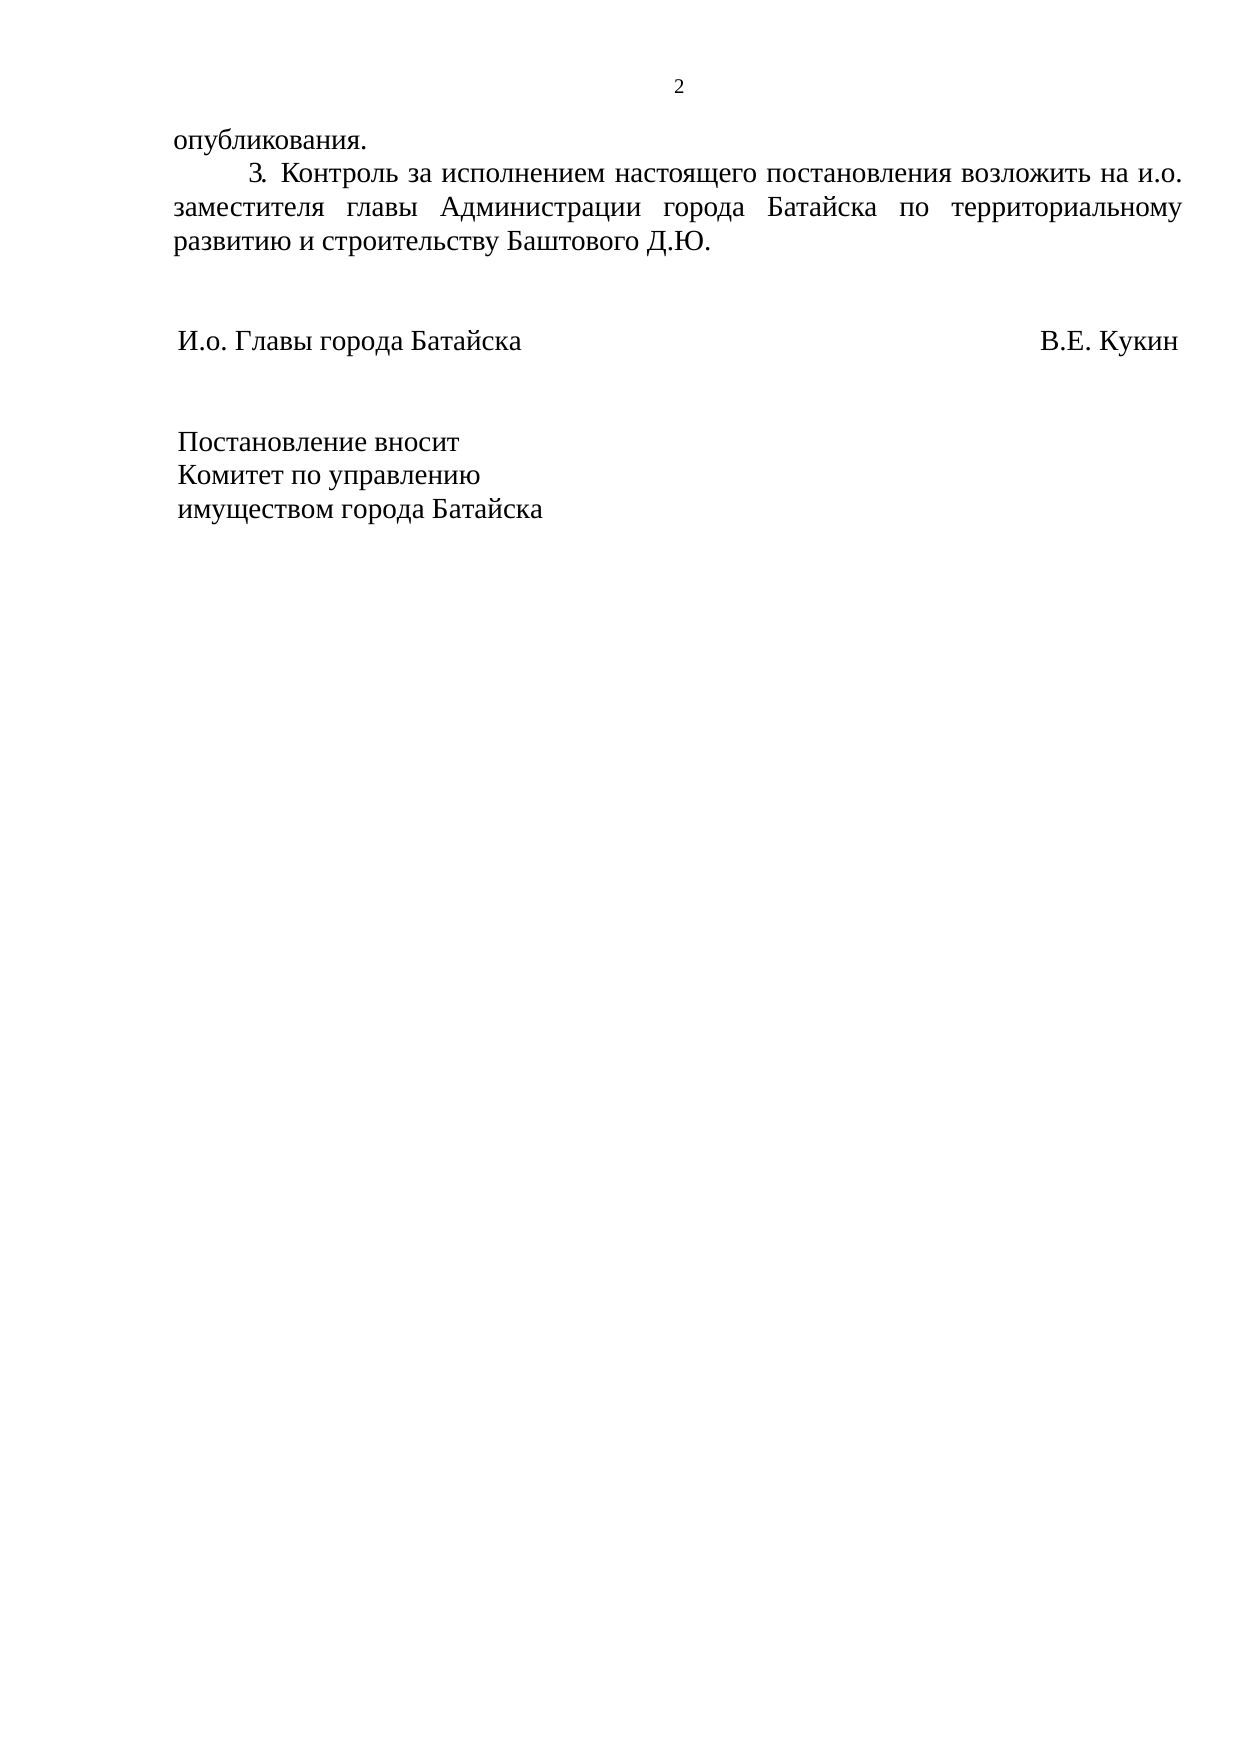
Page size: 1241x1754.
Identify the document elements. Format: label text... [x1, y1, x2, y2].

table_header В.Е. Кукин [675, 256, 1185, 424]
text Комитет по управлению [177, 457, 1181, 491]
table_header И.о. Главы города Батайска [166, 256, 675, 424]
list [173, 122, 1183, 156]
text Постановление вносит [177, 424, 1181, 457]
list Контроль за исполнением настоящего постановления возложить на и.о. заместителя главы Администрации города Батайска по территориальному развитию и строительству Баштового Д.Ю. [173, 156, 1183, 256]
text имуществом города Батайска [177, 491, 1181, 524]
